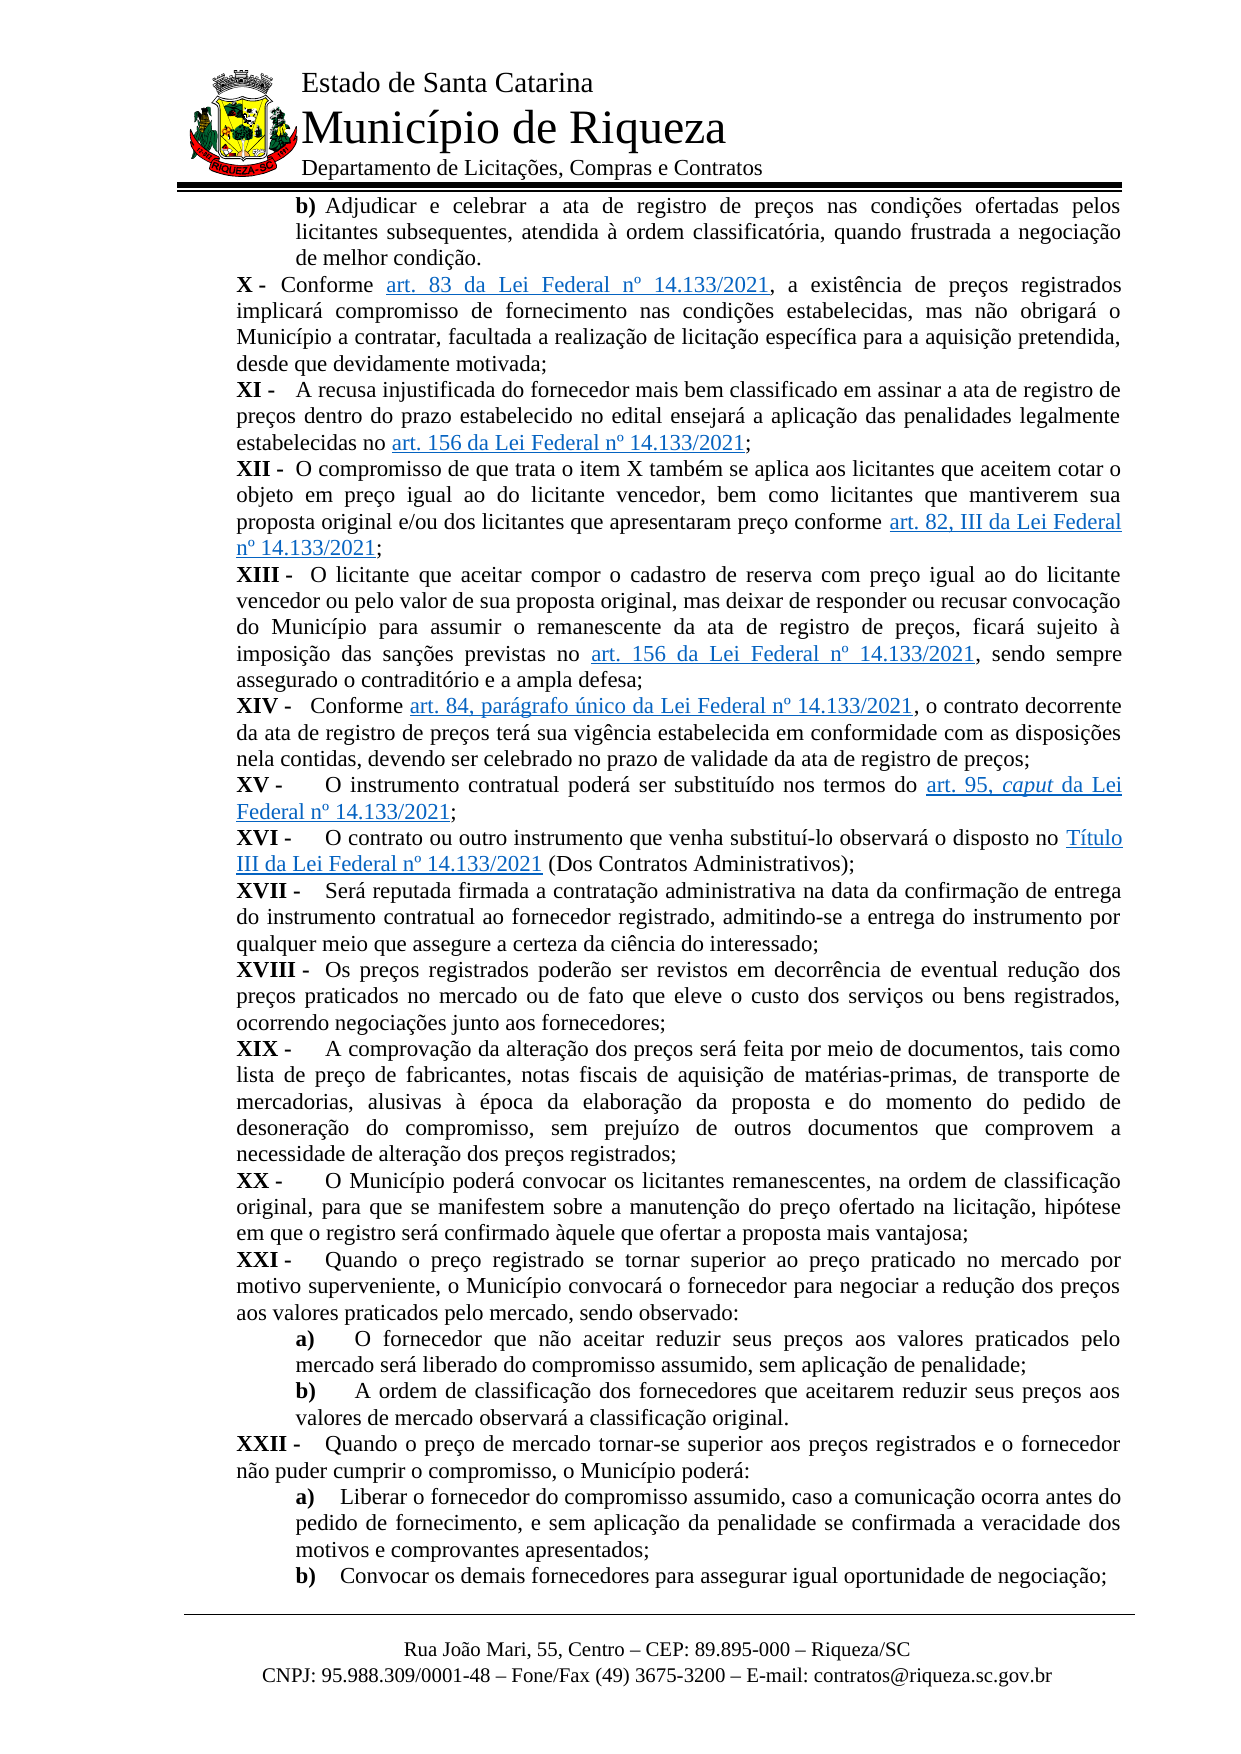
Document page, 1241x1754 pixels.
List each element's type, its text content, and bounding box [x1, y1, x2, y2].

list A ordem de classificação dos fornecedores que aceitarem reduzir seus preços aos valores de mercado observará a classificação original. [295, 1378, 1122, 1430]
list A recusa injustificada do fornecedor mais bem classificado em assinar a ata de registro de preços dentro do prazo estabelecido no edital ensejará a aplicação das penalidades legalmente estabelecidas no art. 156 da Lei Federal nº 14.133/2021; [236, 376, 1122, 455]
list O compromisso de que trata o item X também se aplica aos licitantes que aceitem cotar o objeto em preço igual ao do licitante vencedor, bem como licitantes que mantiverem sua proposta original e/ou dos licitantes que apresentaram preço conforme art. 82, III da Lei Federal nº 14.133/2021; [236, 455, 1122, 561]
list O instrumento contratual poderá ser substituído nos termos do art. 95, caput da Lei Federal nº 14.133/2021; [236, 771, 1122, 824]
list O fornecedor que não aceitar reduzir seus preços aos valores praticados pelo mercado será liberado do compromisso assumido, sem aplicação de penalidade; [295, 1325, 1122, 1378]
list O contrato ou outro instrumento que venha substituí-lo observará o disposto no Título III da Lei Federal nº 14.133/2021 (Dos Contratos Administrativos); [236, 824, 1122, 877]
list O Município poderá convocar os licitantes remanescentes, na ordem de classificação original, para que se manifestem sobre a manutenção do preço ofertado na licitação, hipótese em que o registro será confirmado àquele que ofertar a proposta mais vantajosa; [236, 1167, 1122, 1246]
list Convocar os demais fornecedores para assegurar igual oportunidade de negociação; [295, 1562, 1122, 1588]
list Quando o preço de mercado tornar-se superior aos preços registrados e o fornecedor não puder cumprir o compromisso, o Município poderá: [236, 1430, 1122, 1483]
list Os preços registrados poderão ser revistos em decorrência de eventual redução dos preços praticados no mercado ou de fato que eleve o custo dos serviços ou bens registrados, ocorrendo negociações junto aos fornecedores; [236, 956, 1122, 1035]
list Conforme art. 84, parágrafo único da Lei Federal nº 14.133/2021, o contrato decorrente da ata de registro de preços terá sua vigência estabelecida em conformidade com as disposições nela contidas, devendo ser celebrado no prazo de validade da ata de registro de preços; [236, 692, 1122, 771]
list Será reputada firmada a contratação administrativa na data da confirmação de entrega do instrumento contratual ao fornecedor registrado, admitindo-se a entrega do instrumento por qualquer meio que assegure a certeza da ciência do interessado; [236, 877, 1122, 956]
list Liberar o fornecedor do compromisso assumido, caso a comunicação ocorra antes do pedido de fornecimento, e sem aplicação da penalidade se confirmada a veracidade dos motivos e comprovantes apresentados; [295, 1483, 1122, 1562]
list A comprovação da alteração dos preços será feita por meio de documentos, tais como lista de preço de fabricantes, notas fiscais de aquisição de matérias-primas, de transporte de mercadorias, alusivas à época da elaboração da proposta e do momento do pedido de desoneração do compromisso, sem prejuízo de outros documentos que comprovem a necessidade de alteração dos preços registrados; [236, 1035, 1122, 1167]
list Adjudicar e celebrar a ata de registro de preços nas condições ofertadas pelos licitantes subsequentes, atendida à ordem classificatória, quando frustrada a negociação de melhor condição. [295, 192, 1122, 271]
list O licitante que aceitar compor o cadastro de reserva com preço igual ao do licitante vencedor ou pelo valor de sua proposta original, mas deixar de responder ou recusar convocação do Município para assumir o remanescente da ata de registro de preços, ficará sujeito à imposição das sanções previstas no art. 156 da Lei Federal nº 14.133/2021, sendo sempre assegurado o contraditório e a ampla defesa; [236, 561, 1122, 692]
list Conforme art. 83 da Lei Federal nº 14.133/2021, a existência de preços registrados implicará compromisso de fornecimento nas condições estabelecidas, mas não obrigará o Município a contratar, facultada a realização de licitação específica para a aquisição pretendida, desde que devidamente motivada; [236, 271, 1122, 376]
list Quando o preço registrado se tornar superior ao preço praticado no mercado por motivo superveniente, o Município convocará o fornecedor para negociar a redução dos preços aos valores praticados pelo mercado, sendo observado: [236, 1246, 1122, 1325]
